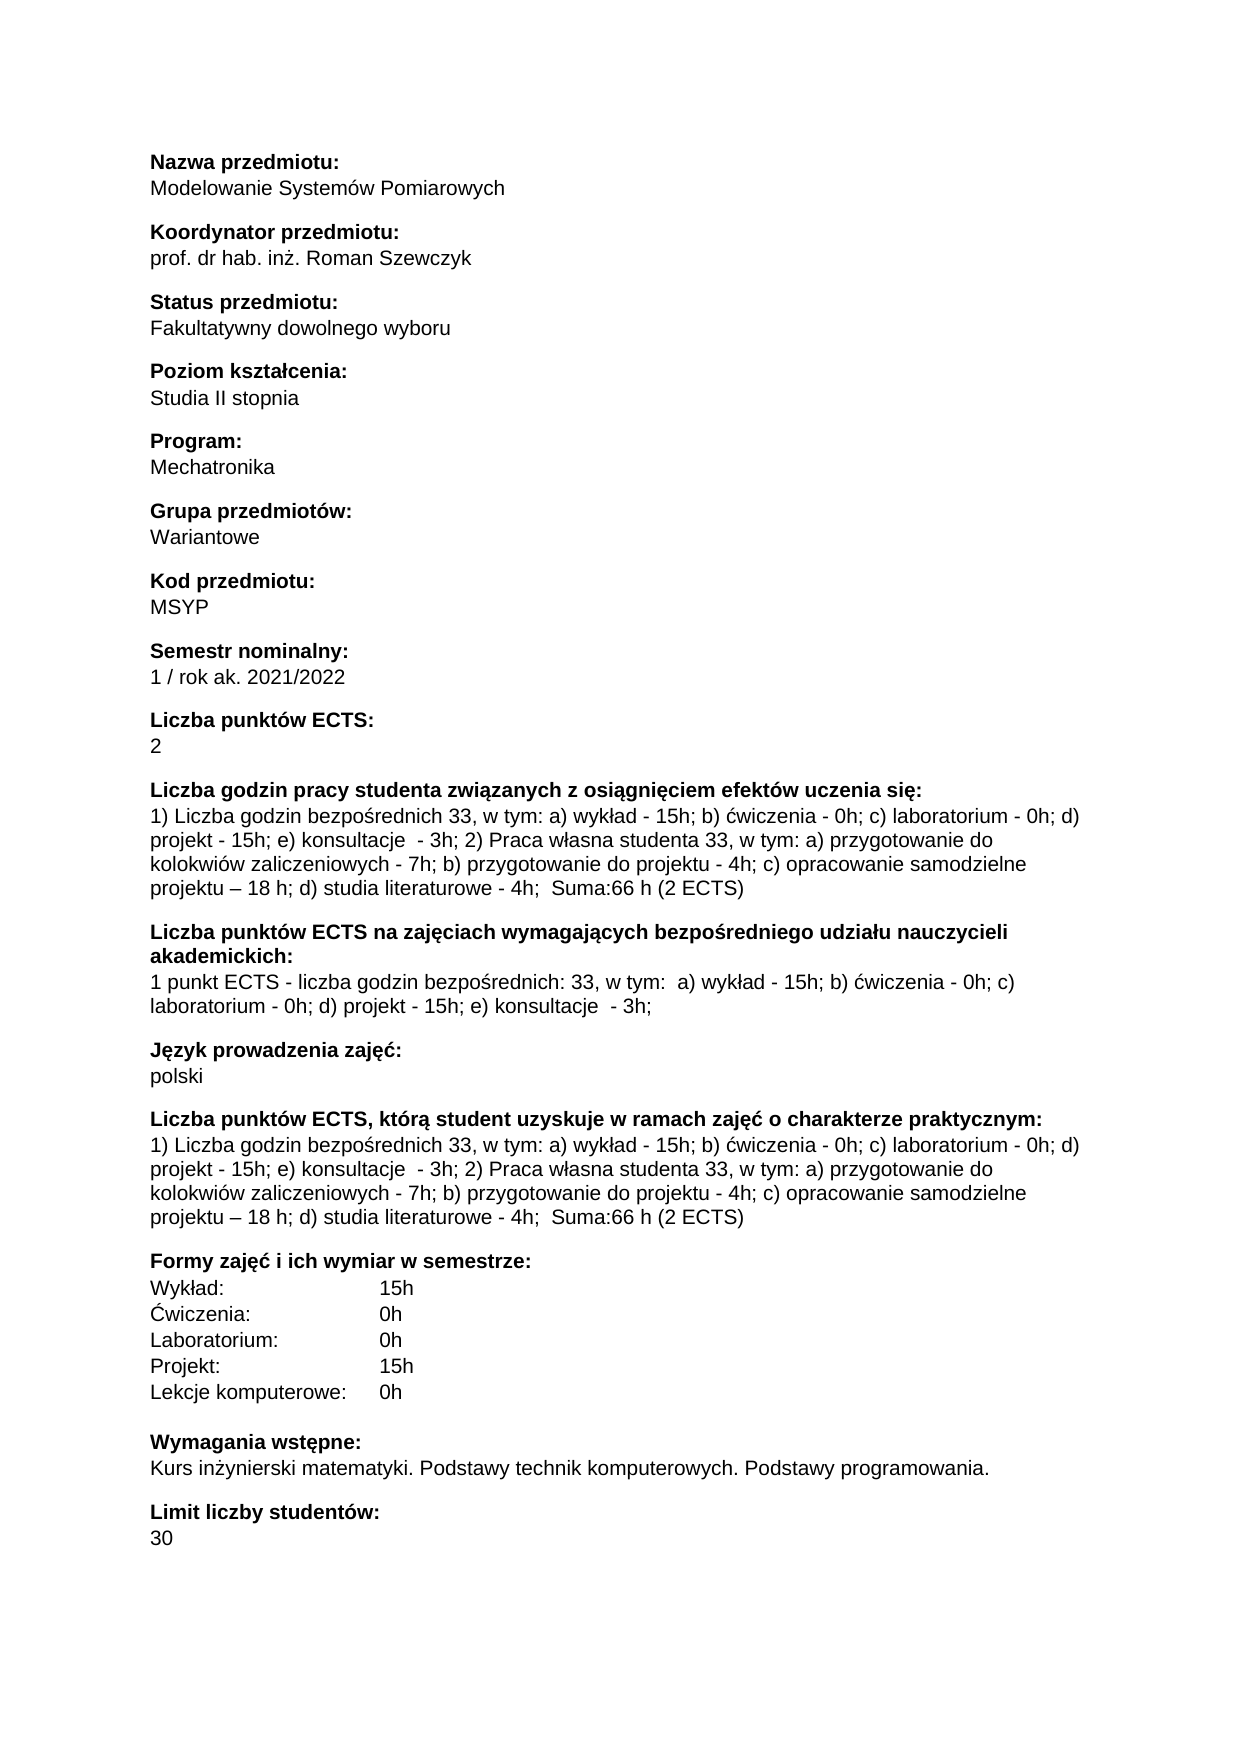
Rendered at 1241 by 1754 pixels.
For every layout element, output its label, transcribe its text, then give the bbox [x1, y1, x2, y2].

table_header Wykład: [140, 1276, 367, 1300]
text Modelowanie Systemów Pomiarowych [150, 176, 1090, 200]
table_cell 0h [369, 1326, 597, 1352]
text Formy zajęć i ich wymiar w semestrze: [150, 1249, 1090, 1273]
table_cell Lekcje komputerowe: [140, 1380, 367, 1404]
table_header 15h [369, 1276, 597, 1300]
text Studia II stopnia [150, 385, 1090, 409]
table_cell Ćwiczenia: [140, 1302, 367, 1326]
text Liczba punktów ECTS, którą student uzyskuje w ramach zajęć o charakterze praktycznym: [150, 1107, 1090, 1131]
text Liczba godzin pracy studenta związanych z osiągnięciem efektów uczenia się: [150, 778, 1090, 802]
text Wariantowe [150, 525, 1090, 549]
table_cell Projekt: [140, 1354, 367, 1378]
text Limit liczby studentów: [150, 1499, 1090, 1523]
text Liczba punktów ECTS: [150, 708, 1090, 732]
text Nazwa przedmiotu: [150, 150, 1090, 174]
text Kod przedmiotu: [150, 569, 1090, 593]
text Liczba punktów ECTS na zajęciach wymagających bezpośredniego udziału nauczycieli akademickich: [150, 920, 1090, 968]
table_cell 15h [369, 1352, 597, 1378]
table_cell 0h [369, 1378, 597, 1404]
table_cell Laboratorium: [140, 1328, 367, 1352]
text 1 / rok ak. 2021/2022 [150, 664, 1090, 688]
text polski [150, 1063, 1090, 1087]
text Mechatronika [150, 455, 1090, 479]
text Status przedmiotu: [150, 289, 1090, 313]
text 2 [150, 734, 1090, 758]
text Język prowadzenia zajęć: [150, 1037, 1090, 1061]
text Semestr nominalny: [150, 638, 1090, 662]
text MSYP [150, 595, 1090, 619]
text Wymagania wstępne: [150, 1430, 1090, 1454]
text prof. dr hab. inż. Roman Szewczyk [150, 246, 1090, 270]
text Grupa przedmiotów: [150, 499, 1090, 523]
text 30 [150, 1526, 1090, 1549]
table_cell 0h [369, 1300, 597, 1326]
text Kurs inżynierski matematyki. Podstawy technik komputerowych. Podstawy programowania. [150, 1456, 1090, 1480]
text Poziom kształcenia: [150, 359, 1090, 383]
text 1 punkt ECTS - liczba godzin bezpośrednich: 33, w tym: a) wykład - 15h; b) ćwiczenia - 0h; c) laboratorium - 0h; d) projekt - 15h; e) konsultacje - 3h; [150, 970, 1090, 1018]
text Fakultatywny dowolnego wyboru [150, 316, 1090, 339]
text Koordynator przedmiotu: [150, 220, 1090, 244]
text 1) Liczba godzin bezpośrednich 33, w tym: a) wykład - 15h; b) ćwiczenia - 0h; c) laboratorium - 0h; d) projekt - 15h; e) konsultacje - 3h; 2) Praca własna studenta 33, w tym: a) przygotowanie do kolokwiów zaliczeniowych - 7h; b) przygotowanie do projektu - 4h; c) opracowanie samodzielne projektu – 18 h; d) studia literaturowe - 4h; Suma:66 h (2 ECTS) [150, 804, 1090, 900]
text 1) Liczba godzin bezpośrednich 33, w tym: a) wykład - 15h; b) ćwiczenia - 0h; c) laboratorium - 0h; d) projekt - 15h; e) konsultacje - 3h; 2) Praca własna studenta 33, w tym: a) przygotowanie do kolokwiów zaliczeniowych - 7h; b) przygotowanie do projektu - 4h; c) opracowanie samodzielne projektu – 18 h; d) studia literaturowe - 4h; Suma:66 h (2 ECTS) [150, 1133, 1090, 1229]
text Program: [150, 429, 1090, 453]
